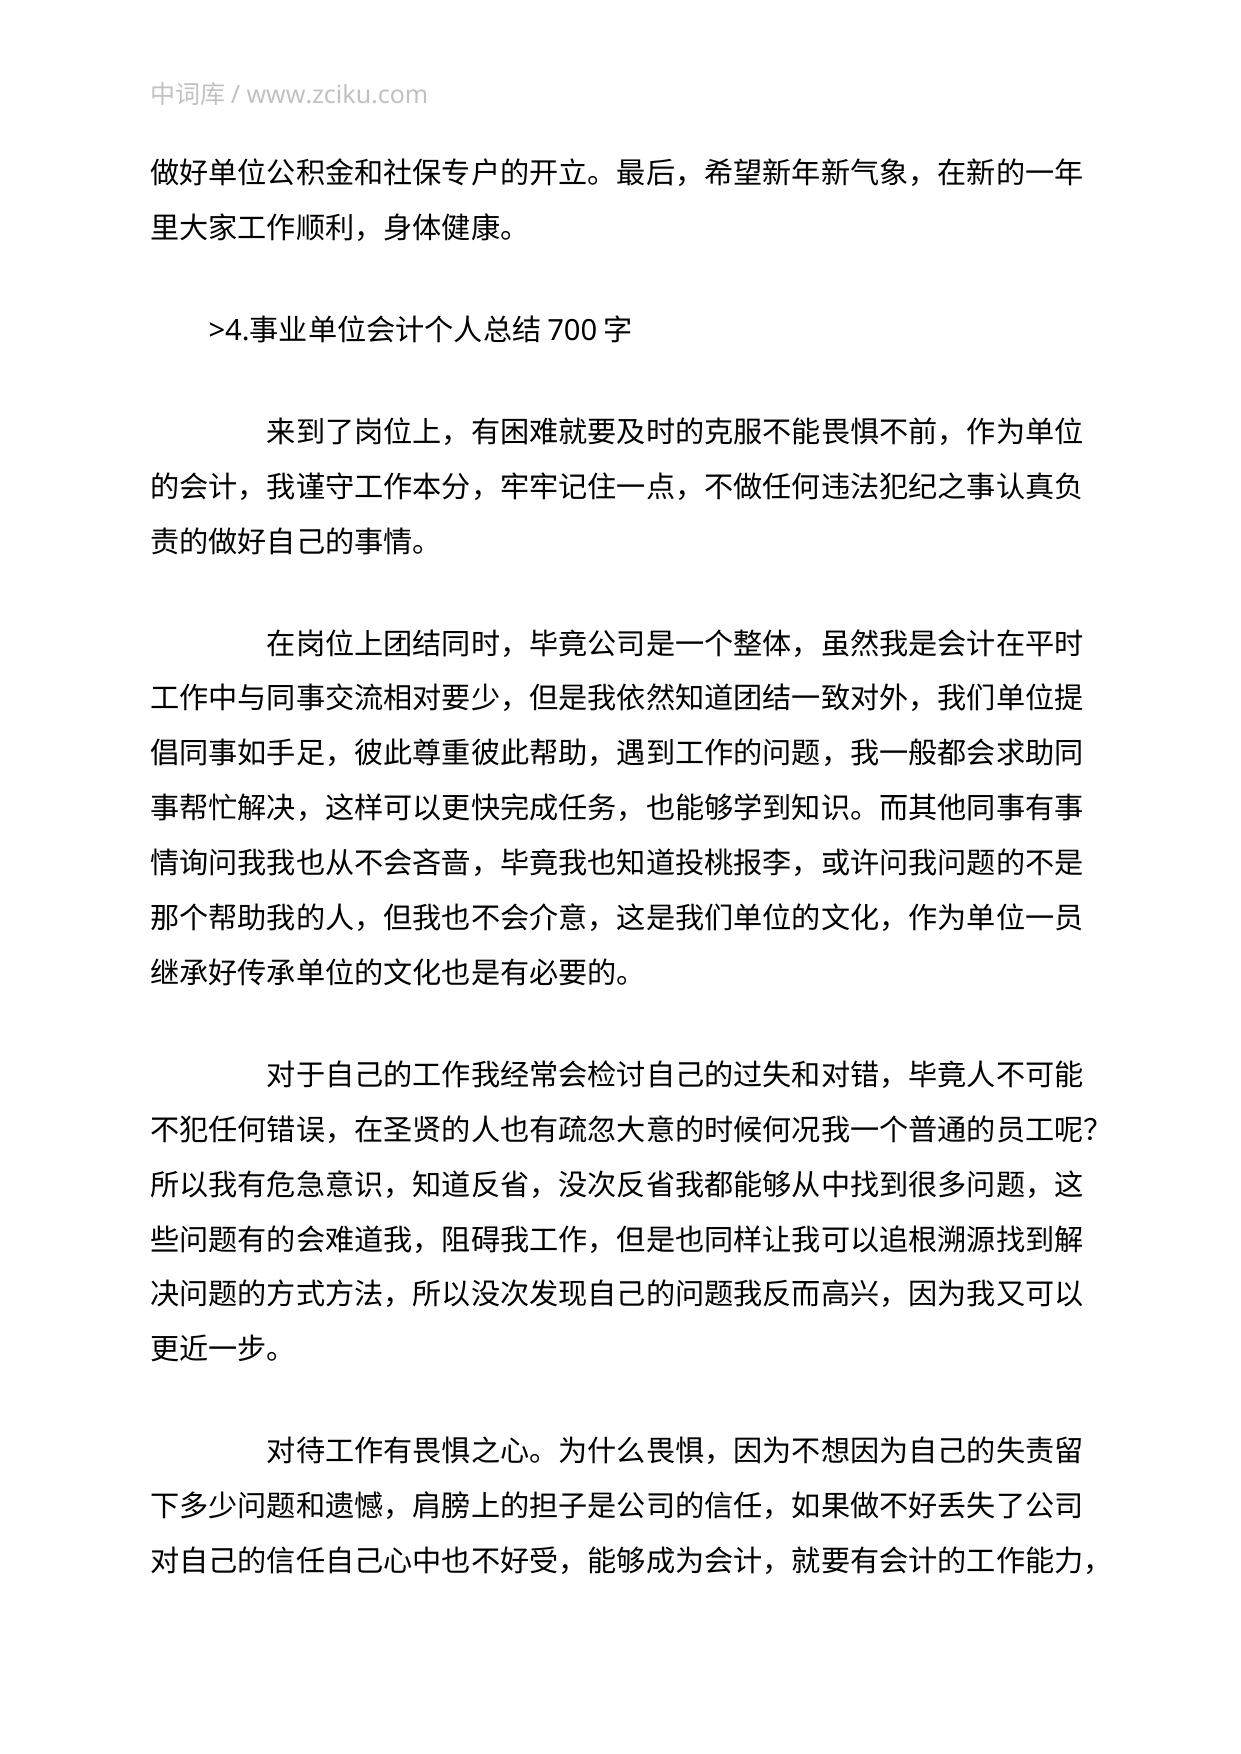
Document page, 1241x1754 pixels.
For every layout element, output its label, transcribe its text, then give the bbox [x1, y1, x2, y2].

text 在岗位上团结同时，毕竟公司是一个整体，虽然我是会计在平时工作中与同事交流相对要少，但是我依然知道团结一致对外，我们单位提倡同事如手足，彼此尊重彼此帮助，遇到工作的问题，我一般都会求助同事帮忙解决，这样可以更快完成任务，也能够学到知识。而其他同事有事情询问我我也从不会吝啬，毕竟我也知道投桃报李，或许问我问题的不是那个帮助我的人，但我也不会介意，这是我们单位的文化，作为单位一员继承好传承单位的文化也是有必要的。 [150, 620, 1090, 992]
text 对于自己的工作我经常会检讨自己的过失和对错，毕竟人不可能不犯任何错误，在圣贤的人也有疏忽大意的时候何况我一个普通的员工呢？所以我有危急意识，知道反省，没次反省我都能够从中找到很多问题，这些问题有的会难道我，阻碍我工作，但是也同样让我可以追根溯源找到解决问题的方式方法，所以没次发现自己的问题我反而高兴，因为我又可以更近一步。 [150, 1051, 1090, 1368]
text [150, 1428, 1090, 1580]
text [150, 150, 1090, 247]
text >4.事业单位会计个人总结700字 [150, 307, 1090, 349]
text 来到了岗位上，有困难就要及时的克服不能畏惧不前，作为单位的会计，我谨守工作本分，牢牢记住一点，不做任何违法犯纪之事认真负责的做好自己的事情。 [150, 409, 1090, 561]
